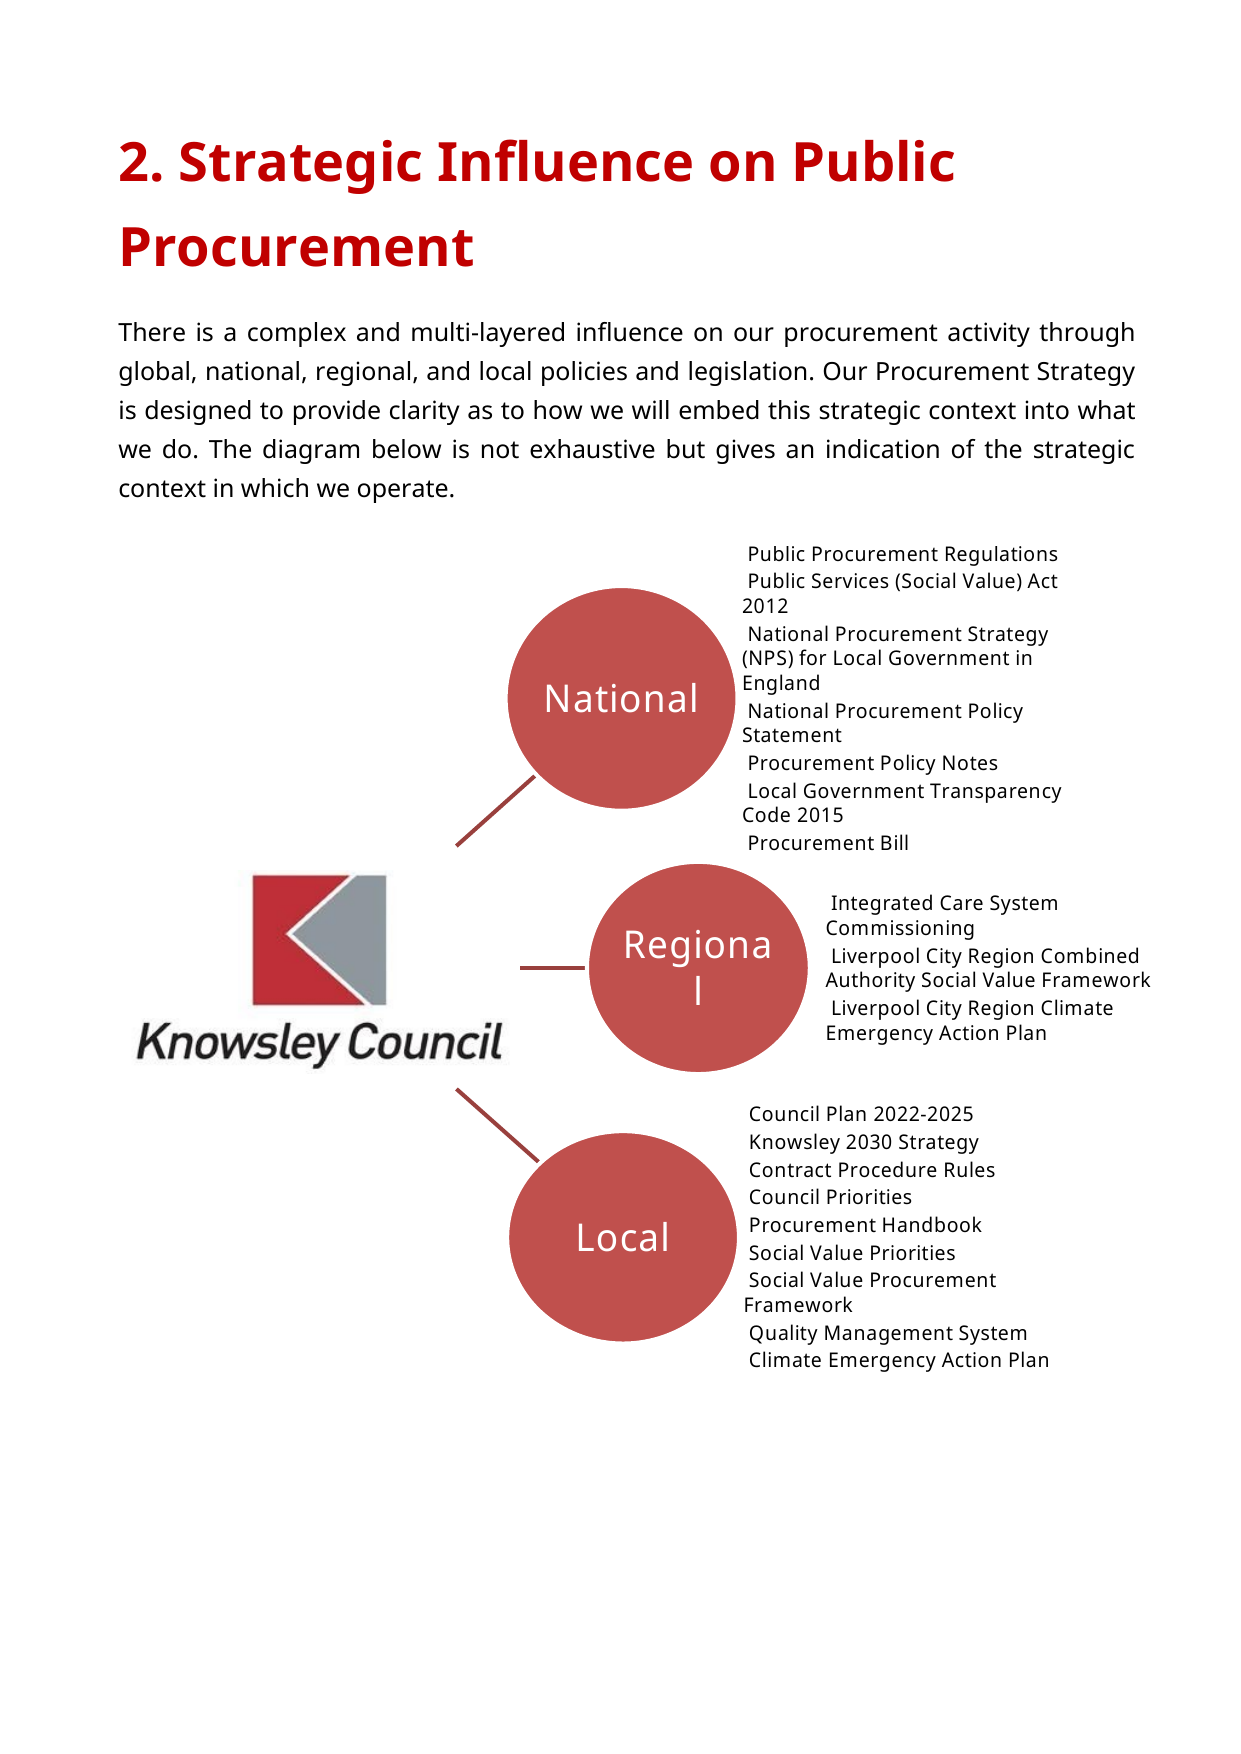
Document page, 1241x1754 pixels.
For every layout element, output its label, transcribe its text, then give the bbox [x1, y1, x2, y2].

picture [125, 870, 515, 1074]
text There is a complex and multi-layered influence on our procurement activity through global, national, regional, and local policies and legislation. Our Procurement Strategy is designed to provide clarity as to how we will embed this strategic context into what we do. The diagram below is not exhaustive but gives an indication of the strategic context in which we operate. [118, 314, 1137, 505]
subtitle 2. Strategic Influence on Public Procurement [118, 124, 1137, 282]
